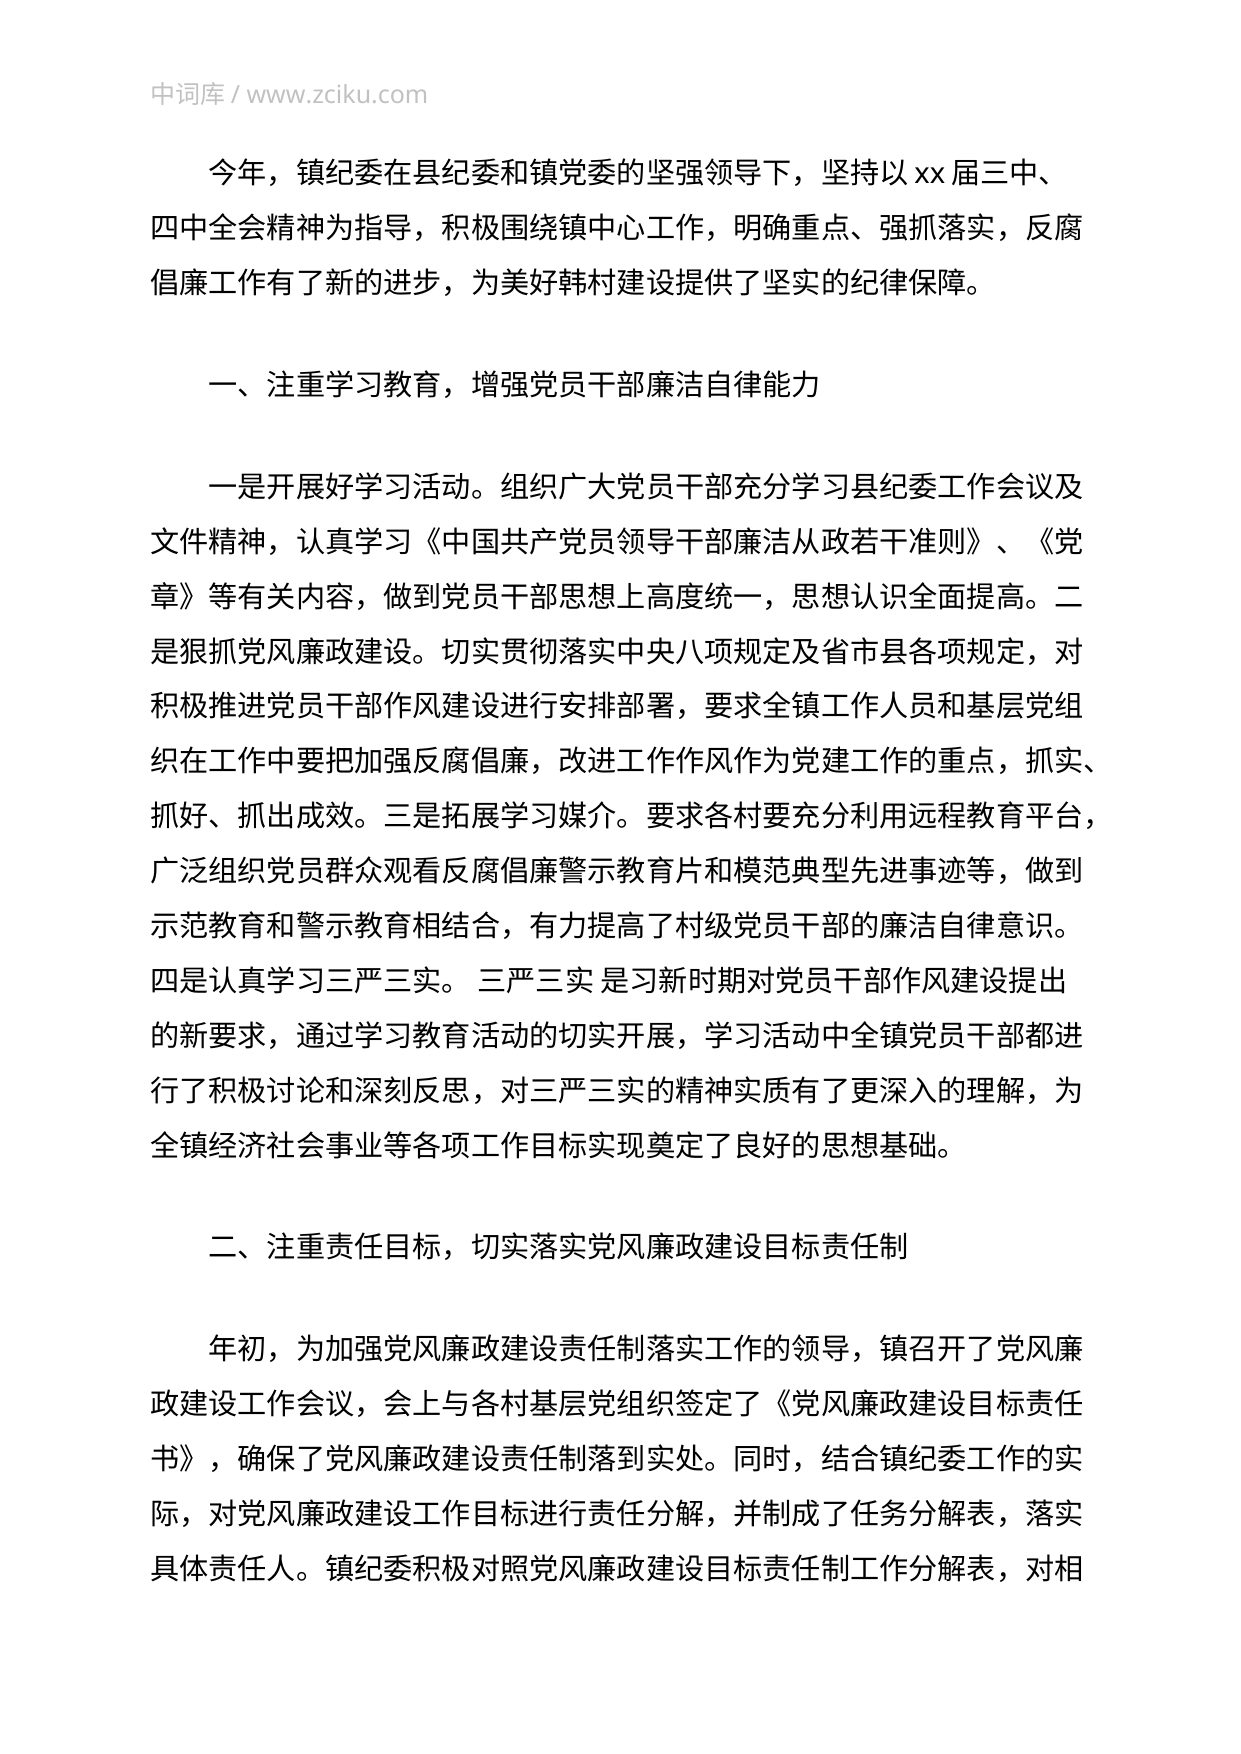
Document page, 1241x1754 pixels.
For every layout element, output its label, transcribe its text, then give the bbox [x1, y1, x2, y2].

text 今年，镇纪委在县纪委和镇党委的坚强领导下，坚持以xx届三中、四中全会精神为指导，积极围绕镇中心工作，明确重点、强抓落实，反腐倡廉工作有了新的进步，为美好韩村建设提供了坚实的纪律保障。 [150, 150, 1090, 302]
text 二、注重责任目标，切实落实党风廉政建设目标责任制 [150, 1224, 1090, 1266]
text 一是开展好学习活动。组织广大党员干部充分学习县纪委工作会议及文件精神，认真学习《中国共产党员领导干部廉洁从政若干准则》、《党章》等有关内容，做到党员干部思想上高度统一，思想认识全面提高。二是狠抓党风廉政建设。切实贯彻落实中央八项规定及省市县各项规定，对积极推进党员干部作风建设进行安排部署，要求全镇工作人员和基层党组织在工作中要把加强反腐倡廉，改进工作作风作为党建工作的重点，抓实、抓好、抓出成效。三是拓展学习媒介。要求各村要充分利用远程教育平台，广泛组织党员群众观看反腐倡廉警示教育片和模范典型先进事迹等，做到示范教育和警示教育相结合，有力提高了村级党员干部的廉洁自律意识。四是认真学习三严三实。 三严三实 是习新时期对党员干部作风建设提出的新要求，通过学习教育活动的切实开展，学习活动中全镇党员干部都进行了积极讨论和深刻反思，对三严三实的精神实质有了更深入的理解，为全镇经济社会事业等各项工作目标实现奠定了良好的思想基础。 [150, 463, 1090, 1164]
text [150, 1326, 1090, 1588]
text 一、注重学习教育，增强党员干部廉洁自律能力 [150, 362, 1090, 404]
